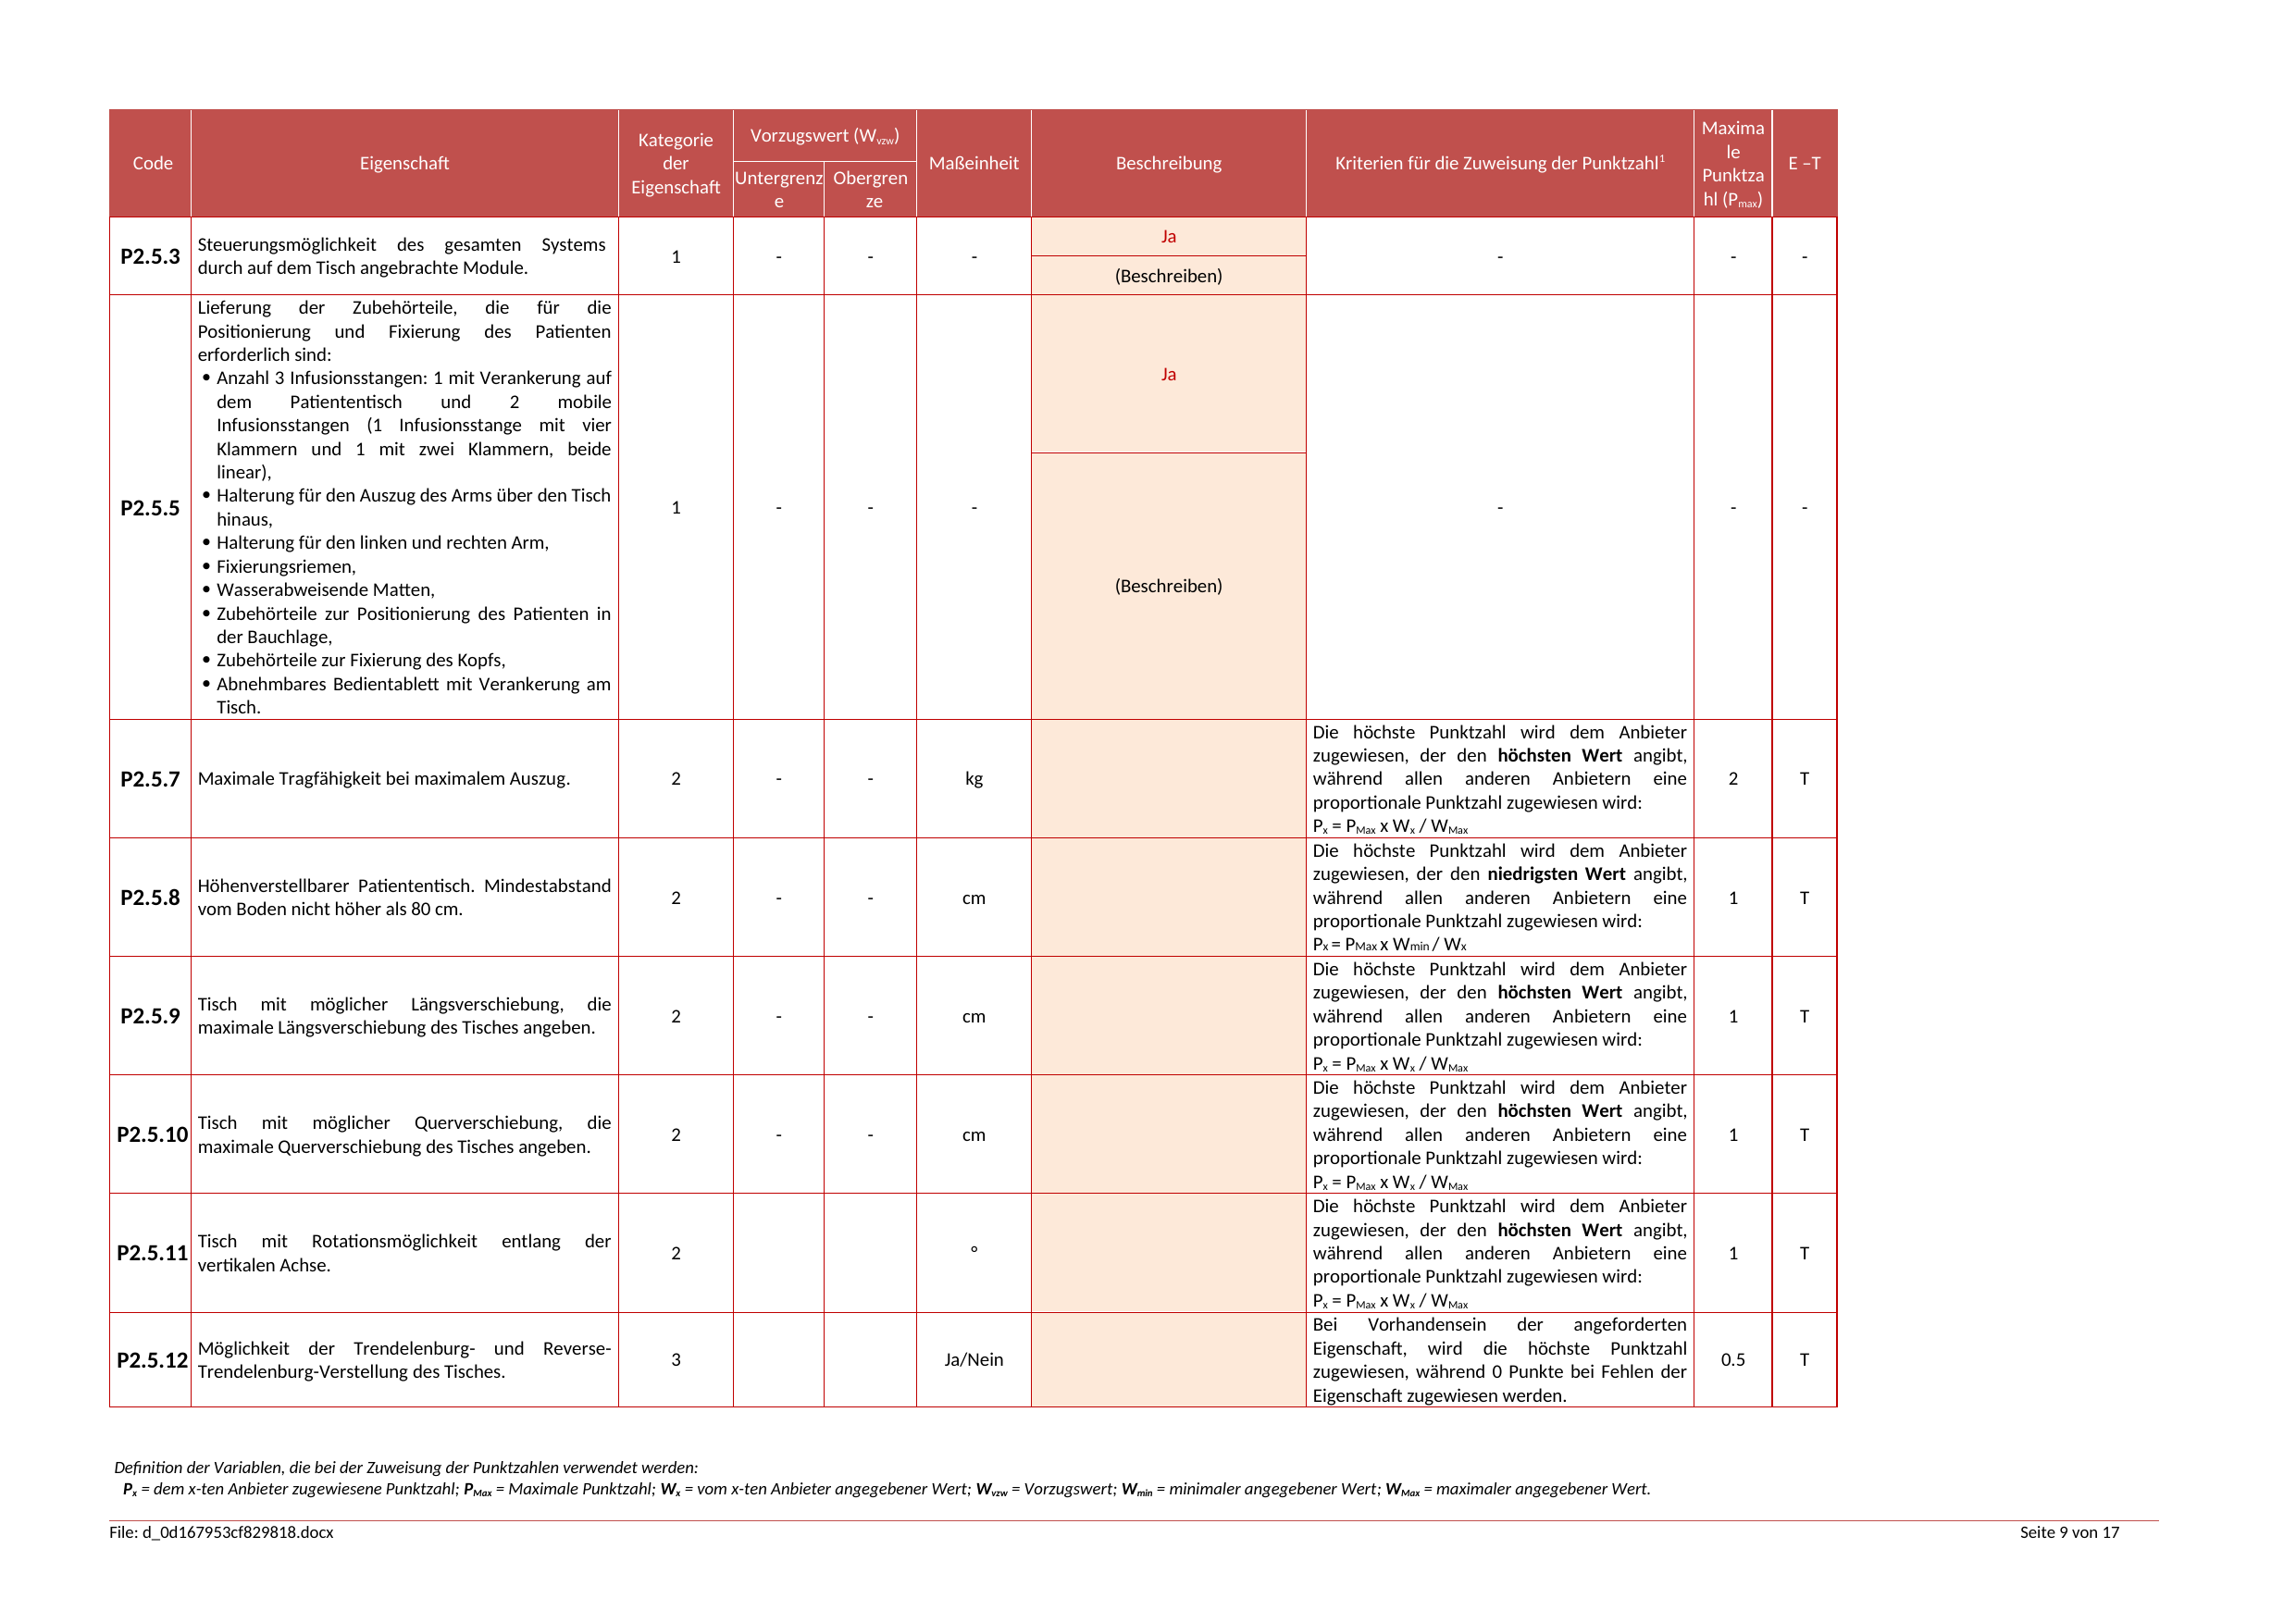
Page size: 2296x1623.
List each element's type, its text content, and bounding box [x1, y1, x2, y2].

table_cell T [1773, 720, 1836, 837]
table_header Maßeinheit [917, 110, 1031, 217]
table_cell [110, 1313, 191, 1406]
table_cell 1 [1694, 838, 1771, 956]
table_cell Die höchste Punktzahl wird dem Anbieter zugewiesen, der den niedrigsten Wert angibt, während allen anderen Anbietern eine proportionale Punktzahl zugewiesen wird: Px = PMax x Wmin / Wx [1307, 838, 1694, 956]
table_cell 1 [619, 295, 733, 719]
table_cell - [734, 1075, 824, 1193]
table_cell - [917, 217, 1031, 294]
table_cell cm [917, 1075, 1031, 1193]
table_cell [1032, 838, 1306, 956]
table_cell - [734, 295, 824, 719]
table_cell Bei Vorhandensein der angeforderten Eigenschaft, wird die höchste Punktzahl zugewiesen, während 0 Punkte bei Fehlen der Eigenschaft zugewiesen werden. [1307, 1313, 1694, 1406]
table_cell [110, 720, 191, 837]
table_cell Tisch mit Rotationsmöglichkeit entlang der vertikalen Achse. [192, 1194, 618, 1311]
table_cell [825, 1194, 916, 1311]
table_cell [1032, 1075, 1306, 1193]
table_header Beschreibung [1032, 110, 1306, 217]
table_cell Ja [1032, 217, 1306, 255]
table_cell Lieferung der Zubehörteile, die für die Positionierung und Fixierung des Patienten erforderlich sind: Anzahl 3 Infusionsstangen: 1 mit Verankerung auf dem Patiententisch und 2 mobile Infusionsstangen (1 Infusionsstange mit vier Klammern und 1 mit zwei Klammern, beide linear), Halterung für den Auszug des Arms über den Tisch hinaus, Halterung für den linken und rechten Arm, Fixierungsriemen, Wasserabweisende Matten, Zubehörteile zur Positionierung des Patienten in der Bauchlage, Zubehörteile zur Fixierung des Kopfs, Abnehmbares Bedientablett mit Verankerung am Tisch. [192, 295, 618, 719]
table_cell - [734, 720, 824, 837]
table_cell 1 [1694, 1194, 1771, 1311]
table_cell (Beschreiben) [1032, 453, 1306, 719]
table_cell (Beschreiben) [1032, 256, 1306, 294]
table_cell - [734, 217, 824, 294]
table_cell - [825, 1075, 916, 1193]
table_cell - [825, 957, 916, 1074]
table_cell - [1694, 217, 1771, 294]
table_header Vorzugswert (Wvzw) [734, 110, 916, 161]
table_cell 2 [619, 1075, 733, 1193]
table_cell [1032, 1194, 1306, 1311]
table_cell T [1773, 1313, 1836, 1406]
table_cell 1 [1694, 1075, 1771, 1193]
table_cell - [1307, 295, 1694, 719]
table_cell Ja [1032, 295, 1306, 452]
table_cell cm [917, 957, 1031, 1074]
table_header E –T [1773, 110, 1836, 217]
table_cell Ja/Nein [917, 1313, 1031, 1406]
table_cell - [734, 957, 824, 1074]
table_header Kriterien für die Zuweisung der Punktzahl1 [1307, 110, 1694, 217]
table_cell Obergrenze [825, 162, 916, 217]
table_cell Tisch mit möglicher Längsverschiebung, die maximale Längsverschiebung des Tisches angeben. [192, 957, 618, 1074]
table_cell - [917, 295, 1031, 719]
table_header Kategorie der Eigenschaft [619, 110, 733, 217]
table_cell - [825, 295, 916, 719]
table_cell - [825, 838, 916, 956]
table_cell - [1773, 217, 1836, 294]
table_cell - [1307, 217, 1694, 294]
table_cell 2 [619, 957, 733, 1074]
table_cell T [1773, 838, 1836, 956]
table_cell [110, 217, 191, 294]
table_cell [110, 1075, 191, 1193]
table_cell [734, 1194, 824, 1311]
table_cell Möglichkeit der Trendelenburg- und Reverse-Trendelenburg-Verstellung des Tisches. [192, 1313, 618, 1406]
table_cell Höhenverstellbarer Patiententisch. Mindestabstand vom Boden nicht höher als 80 cm. [192, 838, 618, 956]
table_cell T [1773, 957, 1836, 1074]
table_cell 1 [619, 217, 733, 294]
table_cell 2 [1694, 720, 1771, 837]
table_cell T [1773, 1194, 1836, 1311]
table_cell [825, 1313, 916, 1406]
table_cell Steuerungsmöglichkeit des gesamten Systems durch auf dem Tisch angebrachte Module. [192, 217, 618, 294]
table_cell [110, 295, 191, 719]
table_cell cm [917, 838, 1031, 956]
table_cell [110, 957, 191, 1074]
table_cell [1032, 720, 1306, 837]
table_cell Tisch mit möglicher Querverschiebung, die maximale Querverschiebung des Tisches angeben. [192, 1075, 618, 1193]
table_cell - [1773, 295, 1836, 719]
table_cell 0.5 [1694, 1313, 1771, 1406]
table_cell - [825, 217, 916, 294]
table_cell ° [917, 1194, 1031, 1311]
table_cell [110, 838, 191, 956]
table_cell 2 [619, 838, 733, 956]
table_cell 1 [1694, 957, 1771, 1074]
table_cell 3 [619, 1313, 733, 1406]
table_cell 2 [619, 1194, 733, 1311]
table_cell [1032, 1313, 1306, 1406]
table_cell [110, 1194, 191, 1311]
table_cell [1032, 957, 1306, 1074]
table_cell - [734, 838, 824, 956]
table_header Code [110, 110, 191, 217]
table_cell T [1773, 1075, 1836, 1193]
table_cell - [1694, 295, 1771, 719]
table_header Maximale Punktzahl (Pmax) [1694, 110, 1771, 217]
table_header Eigenschaft [192, 110, 618, 217]
table_cell 2 [619, 720, 733, 837]
table_cell - [825, 720, 916, 837]
table_cell [734, 1313, 824, 1406]
table_cell kg [917, 720, 1031, 837]
table_cell Maximale Tragfähigkeit bei maximalem Auszug. [192, 720, 618, 837]
table_cell Untergrenze [734, 162, 824, 217]
